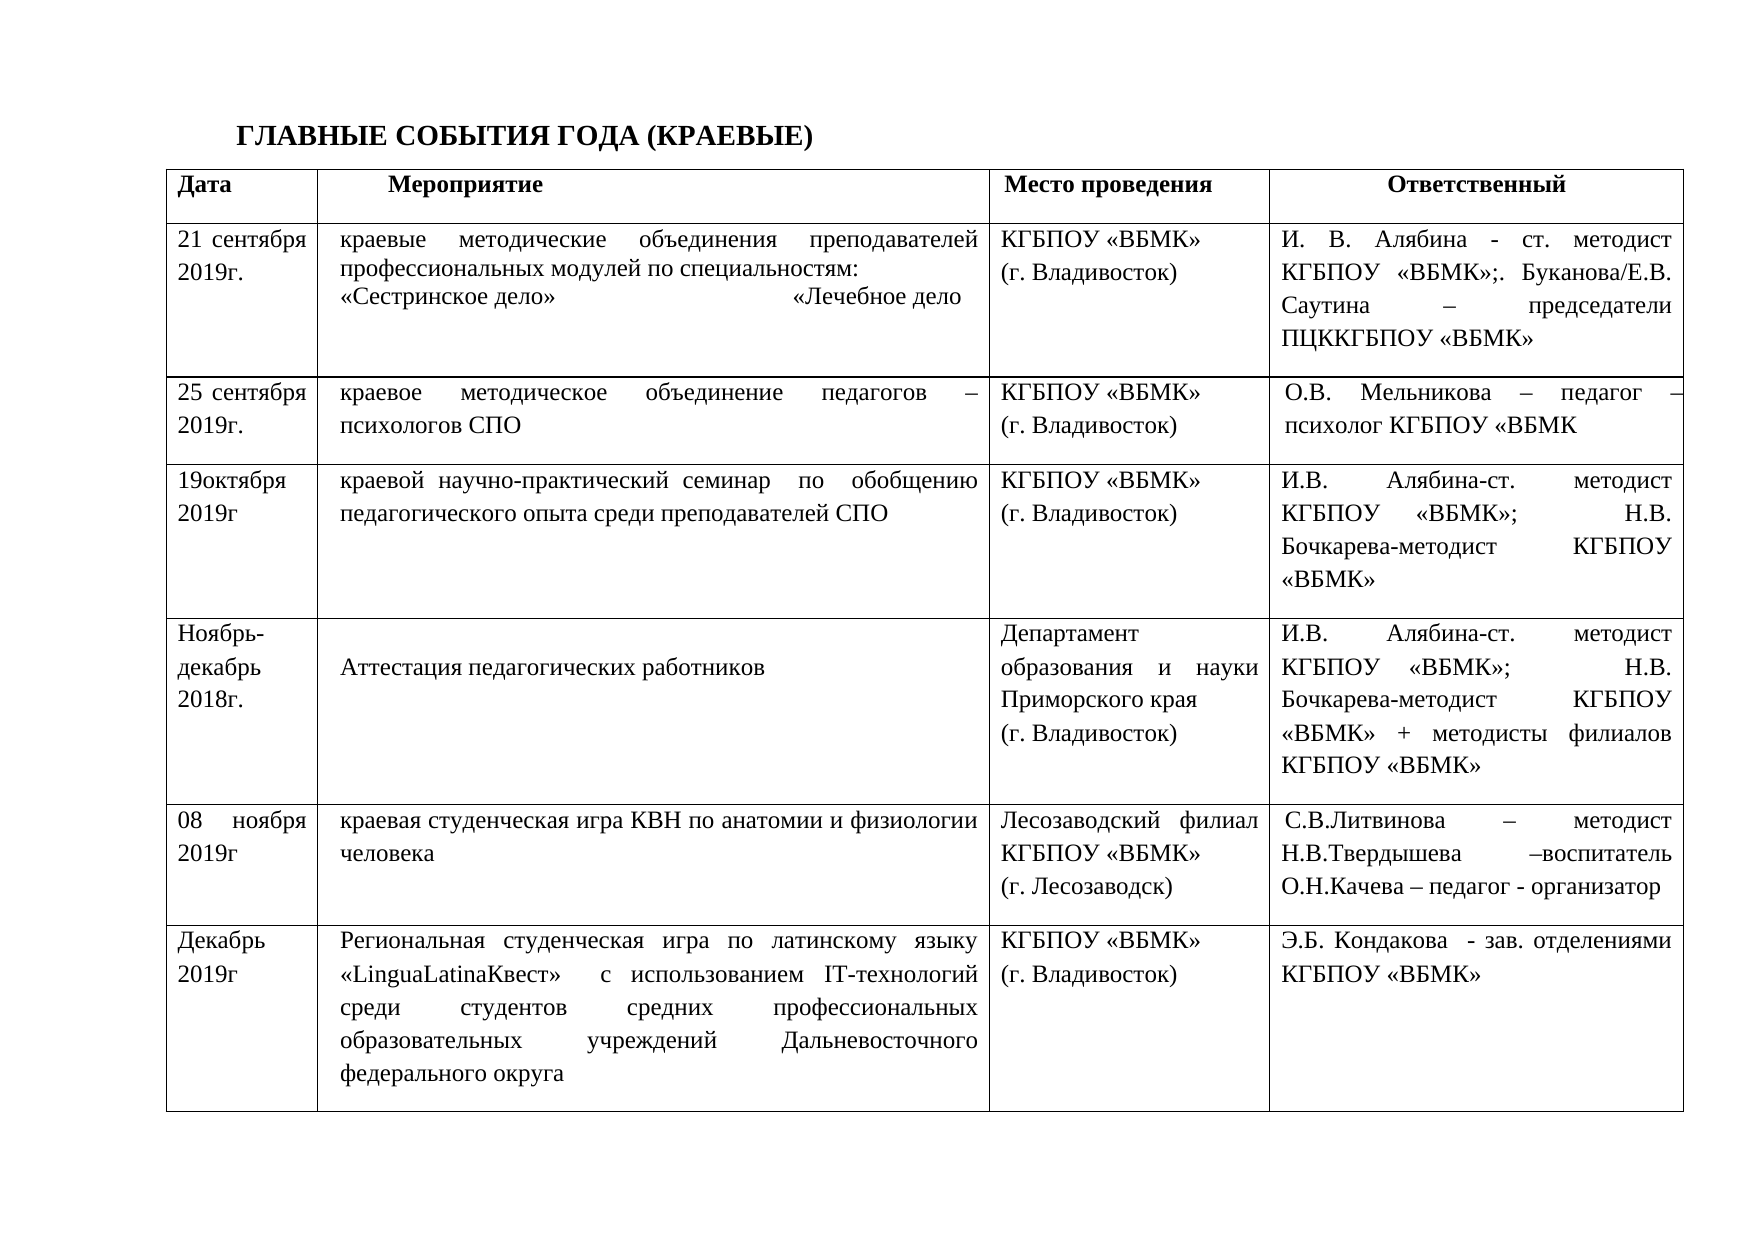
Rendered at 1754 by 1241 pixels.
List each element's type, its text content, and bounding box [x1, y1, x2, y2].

table_cell краевое методическое объединение педагогов – психологов СПО [318, 378, 989, 464]
table_cell Лесозаводский филиал КГБПОУ «ВБМК» (г. Лесозаводск) [990, 805, 1269, 924]
table_cell Ноябрь-декабрь 2018г. [167, 619, 317, 804]
table_cell Региональная студенческая игра по латинскому языку «LinguaLatinaКвест» с использованием IT-технологий среди студентов средних профессиональных образовательных учреждений Дальневосточного федерального округа [318, 926, 989, 1111]
table_header Дата [167, 170, 317, 223]
table_cell Декабрь 2019г [167, 926, 317, 1111]
table_cell 21 сентября 2019г. [167, 224, 317, 376]
table_cell краевая студенческая игра КВН по анатомии и физиологии человека [318, 805, 989, 924]
table_cell И. В. Алябина - ст. методист КГБПОУ «ВБМК»;. Буканова/Е.В. Саутина – председатели ПЦККГБПОУ «ВБМК» [1270, 224, 1683, 376]
table_cell И.В. Алябина-ст. методист КГБПОУ «ВБМК»; Н.В. Бочкарева-методист КГБПОУ «ВБМК» [1270, 465, 1683, 617]
table_cell 08 ноября 2019г [167, 805, 317, 924]
table_cell КГБПОУ «ВБМК» (г. Владивосток) [990, 224, 1269, 376]
table_cell КГБПОУ «ВБМК» (г. Владивосток) [990, 926, 1269, 1111]
table_cell краевые методические объединения преподавателей профессиональных модулей по специальностям: «Сестринское дело» «Лечебное дело [318, 224, 989, 376]
table_cell Департамент образования и науки Приморского края (г. Владивосток) [990, 619, 1269, 804]
table_header Ответственный [1270, 170, 1683, 223]
table_header Мероприятие [318, 170, 989, 223]
table_cell КГБПОУ «ВБМК» (г. Владивосток) [990, 465, 1269, 617]
table_cell О.В. Мельникова – педагог – психолог КГБПОУ «ВБМК [1270, 378, 1683, 464]
table_cell Э.Б. Кондакова - зав. отделениями КГБПОУ «ВБМК» [1270, 926, 1683, 1111]
table_header Место проведения [990, 170, 1269, 223]
text ГЛАВНЫЕ СОБЫТИЯ ГОДА (КРАЕВЫЕ) [177, 118, 1665, 152]
table_cell краевой научно-практический семинар по обобщению педагогического опыта среди преподавателей СПО [318, 465, 989, 617]
table_cell С.В.Литвинова – методист Н.В.Твердышева –воспитатель О.Н.Качева – педагог - организатор [1270, 805, 1683, 924]
table_cell КГБПОУ «ВБМК» (г. Владивосток) [990, 378, 1269, 464]
table_cell 19октября 2019г [167, 465, 317, 617]
table_cell Аттестация педагогических работников [318, 619, 989, 804]
table_cell 25 сентября 2019г. [167, 378, 317, 464]
table_cell И.В. Алябина-ст. методист КГБПОУ «ВБМК»; Н.В. Бочкарева-методист КГБПОУ «ВБМК» + методисты филиалов КГБПОУ «ВБМК» [1270, 619, 1683, 804]
